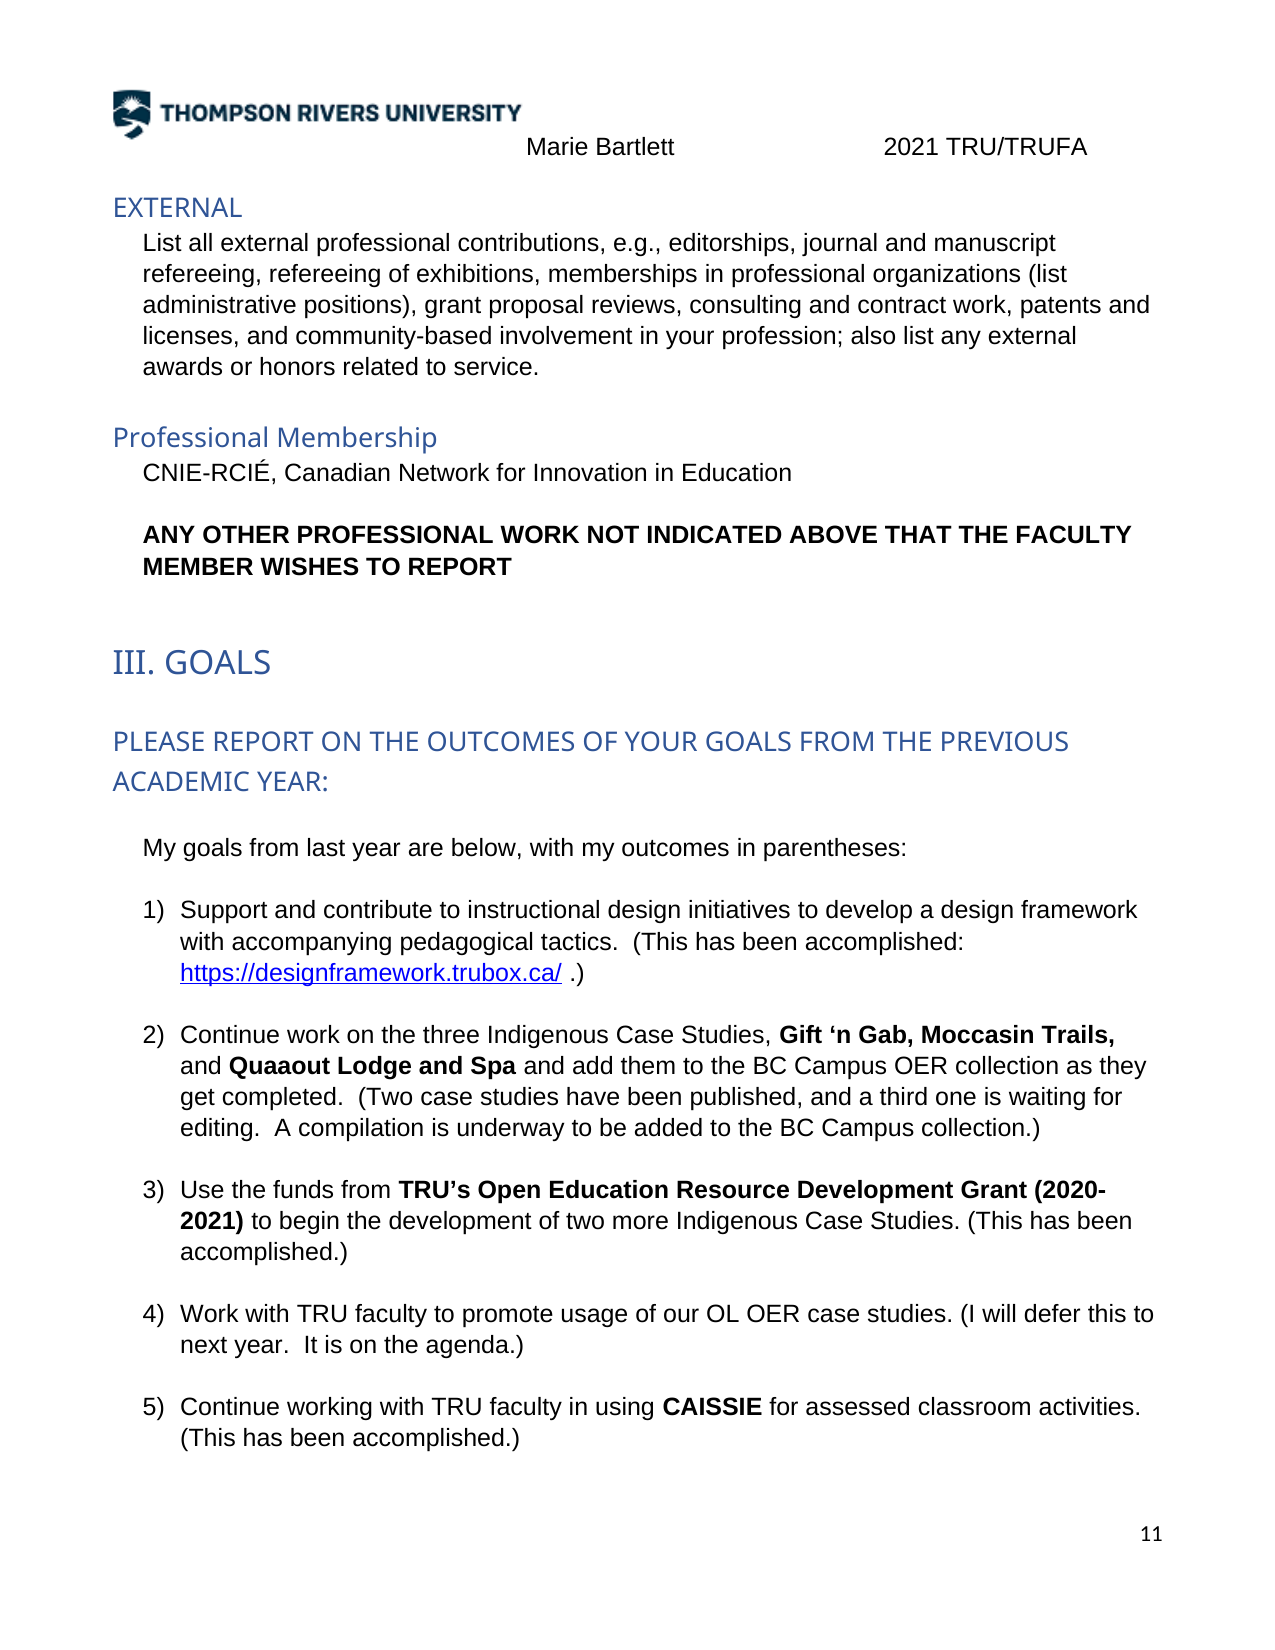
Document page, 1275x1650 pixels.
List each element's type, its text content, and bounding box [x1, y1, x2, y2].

picture [112, 75, 526, 155]
subtitle III. GOALS [112, 639, 1162, 684]
text My goals from last year are below, with my outcomes in parentheses: [142, 833, 1162, 862]
list Continue working with TRU faculty in using CAISSIE for assessed classroom activities. (This has been accomplished.) [142, 1392, 1162, 1452]
subtitle EXTERNAL [112, 188, 1162, 225]
text CNIE-RCIÉ, Canadian Network for Innovation in Education [142, 458, 1162, 487]
text List all external professional contributions, e.g., editorships, journal and manuscript refereeing, refereeing of exhibitions, memberships in professional organizations (list administrative positions), grant proposal reviews, consulting and contract work, patents and licenses, and community-based involvement in your profession; also list any external awards or honors related to service. [142, 228, 1162, 381]
text ANY OTHER PROFESSIONAL WORK NOT INDICATED ABOVE THAT THE FACULTY MEMBER WISHES TO REPORT [142, 521, 1162, 580]
list Support and contribute to instructional design initiatives to develop a design framework with accompanying pedagogical tactics. (This has been accomplished: https://designframework.trubox.ca/ .) [142, 896, 1162, 986]
list Work with TRU faculty to promote usage of our OL OER case studies. (I will defer this to next year. It is on the agenda.) [142, 1299, 1162, 1359]
subtitle PLEASE REPORT ON THE OUTCOMES OF YOUR GOALS FROM THE PREVIOUS ACADEMIC YEAR: [112, 723, 1162, 799]
list Continue work on the three Indigenous Case Studies, Gift ‘n Gab, Moccasin Trails, and Quaaout Lodge and Spa and add them to the BC Campus OER collection as they get completed. (Two case studies have been published, and a third one is waiting for editing. A compilation is underway to be added to the BC Campus collection.) [142, 1020, 1162, 1142]
subtitle Professional Membership [112, 419, 1162, 456]
list Use the funds from TRU’s Open Education Resource Development Grant (2020-2021) to begin the development of two more Indigenous Case Studies. (This has been accomplished.) [142, 1175, 1162, 1266]
